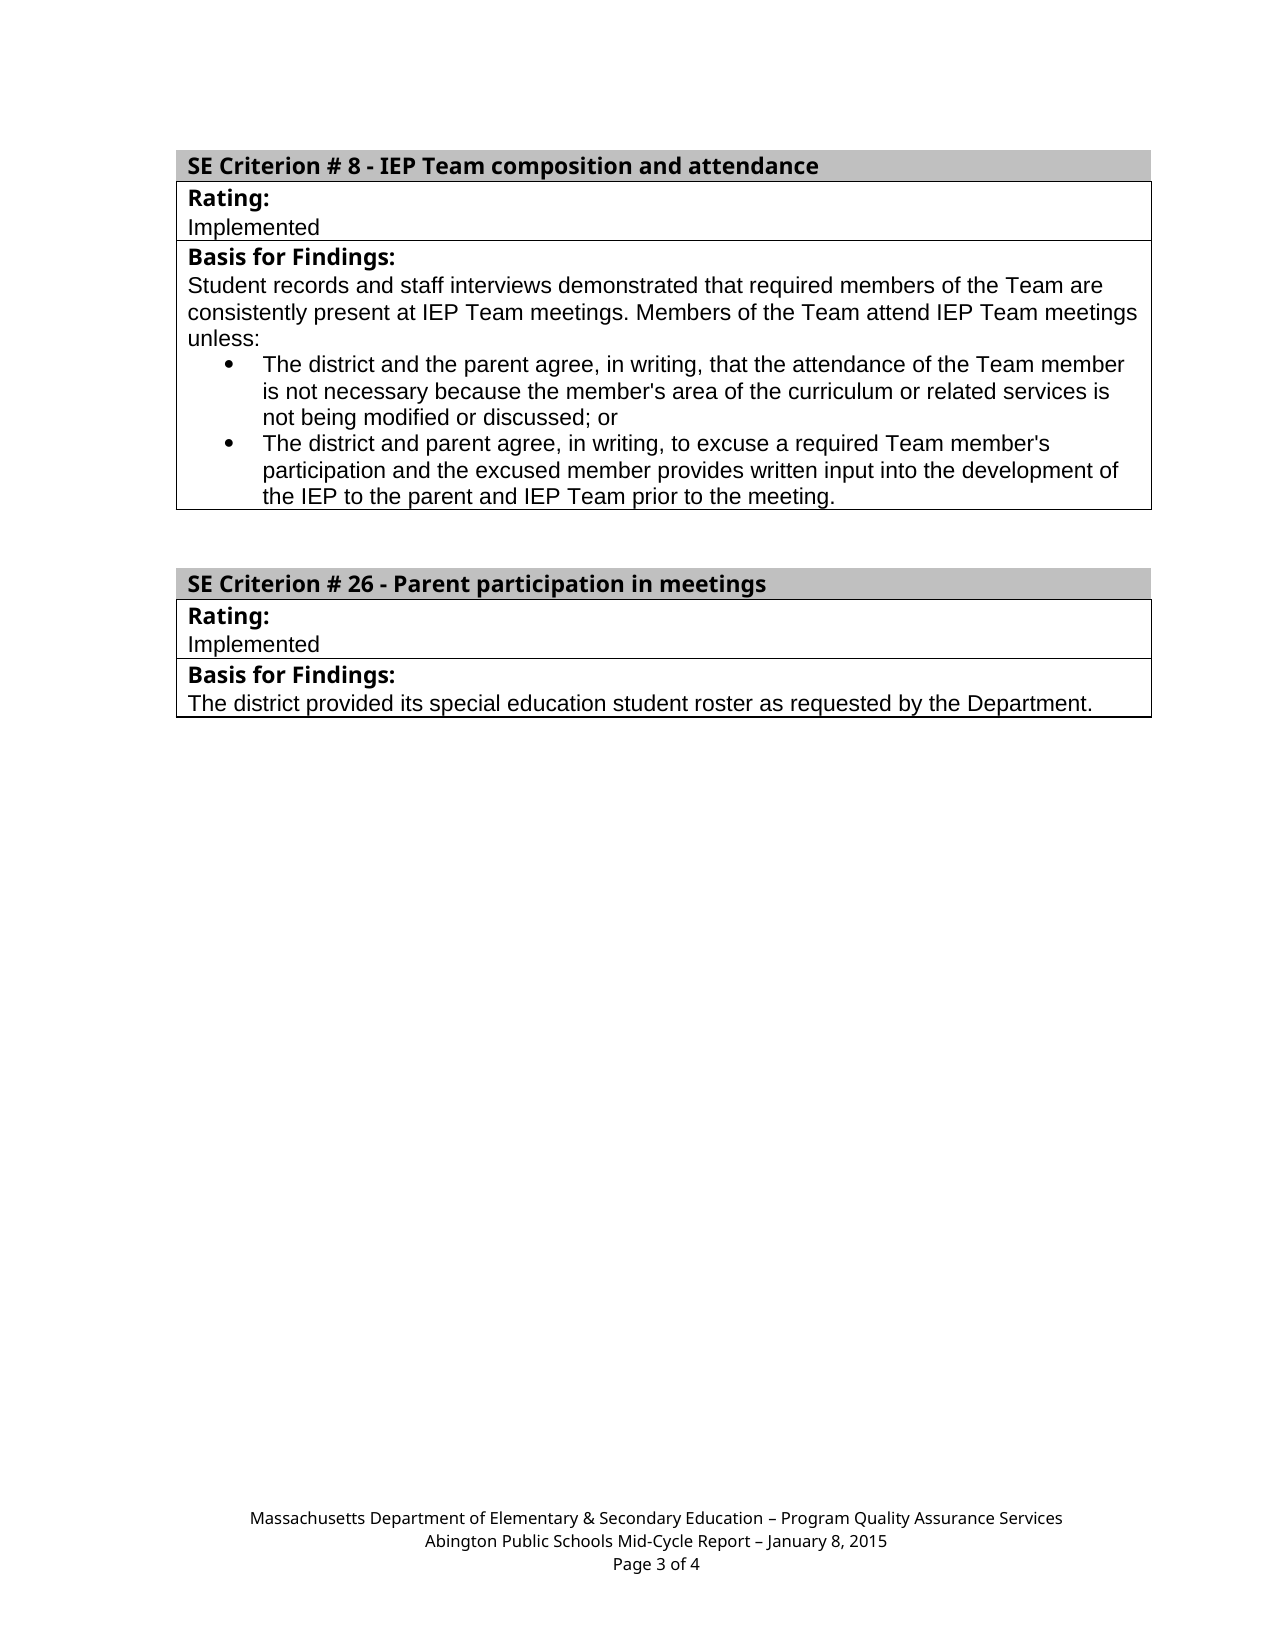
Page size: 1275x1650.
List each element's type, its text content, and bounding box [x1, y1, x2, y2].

table_cell Implemented [177, 631, 1151, 658]
table_header SE Criterion # 8 - IEP Team composition and attendance [176, 150, 1151, 181]
table_cell Basis for Findings: [177, 241, 1151, 272]
table_header SE Criterion # 26 - Parent participation in meetings [176, 568, 1151, 599]
table_cell The district provided its special education student roster as requested by the Department. [177, 690, 1151, 716]
table_cell Rating: [177, 600, 1151, 631]
table_cell Student records and staff interviews demonstrated that required members of the Team are consistently present at IEP Team meetings. Members of the Team attend IEP Team meetings unless: The district and the parent agree, in writing, that the attendance of the Team member is not necessary because the member's area of the curriculum or related services is not being modified or discussed; or The district and parent agree, in writing, to excuse a required Team member's participation and the excused member provides written input into the development of the IEP to the parent and IEP Team prior to the meeting. [177, 272, 1151, 509]
table_cell Rating: [177, 182, 1151, 213]
table_cell Basis for Findings: [177, 659, 1151, 690]
table_cell Implemented [177, 214, 1151, 240]
